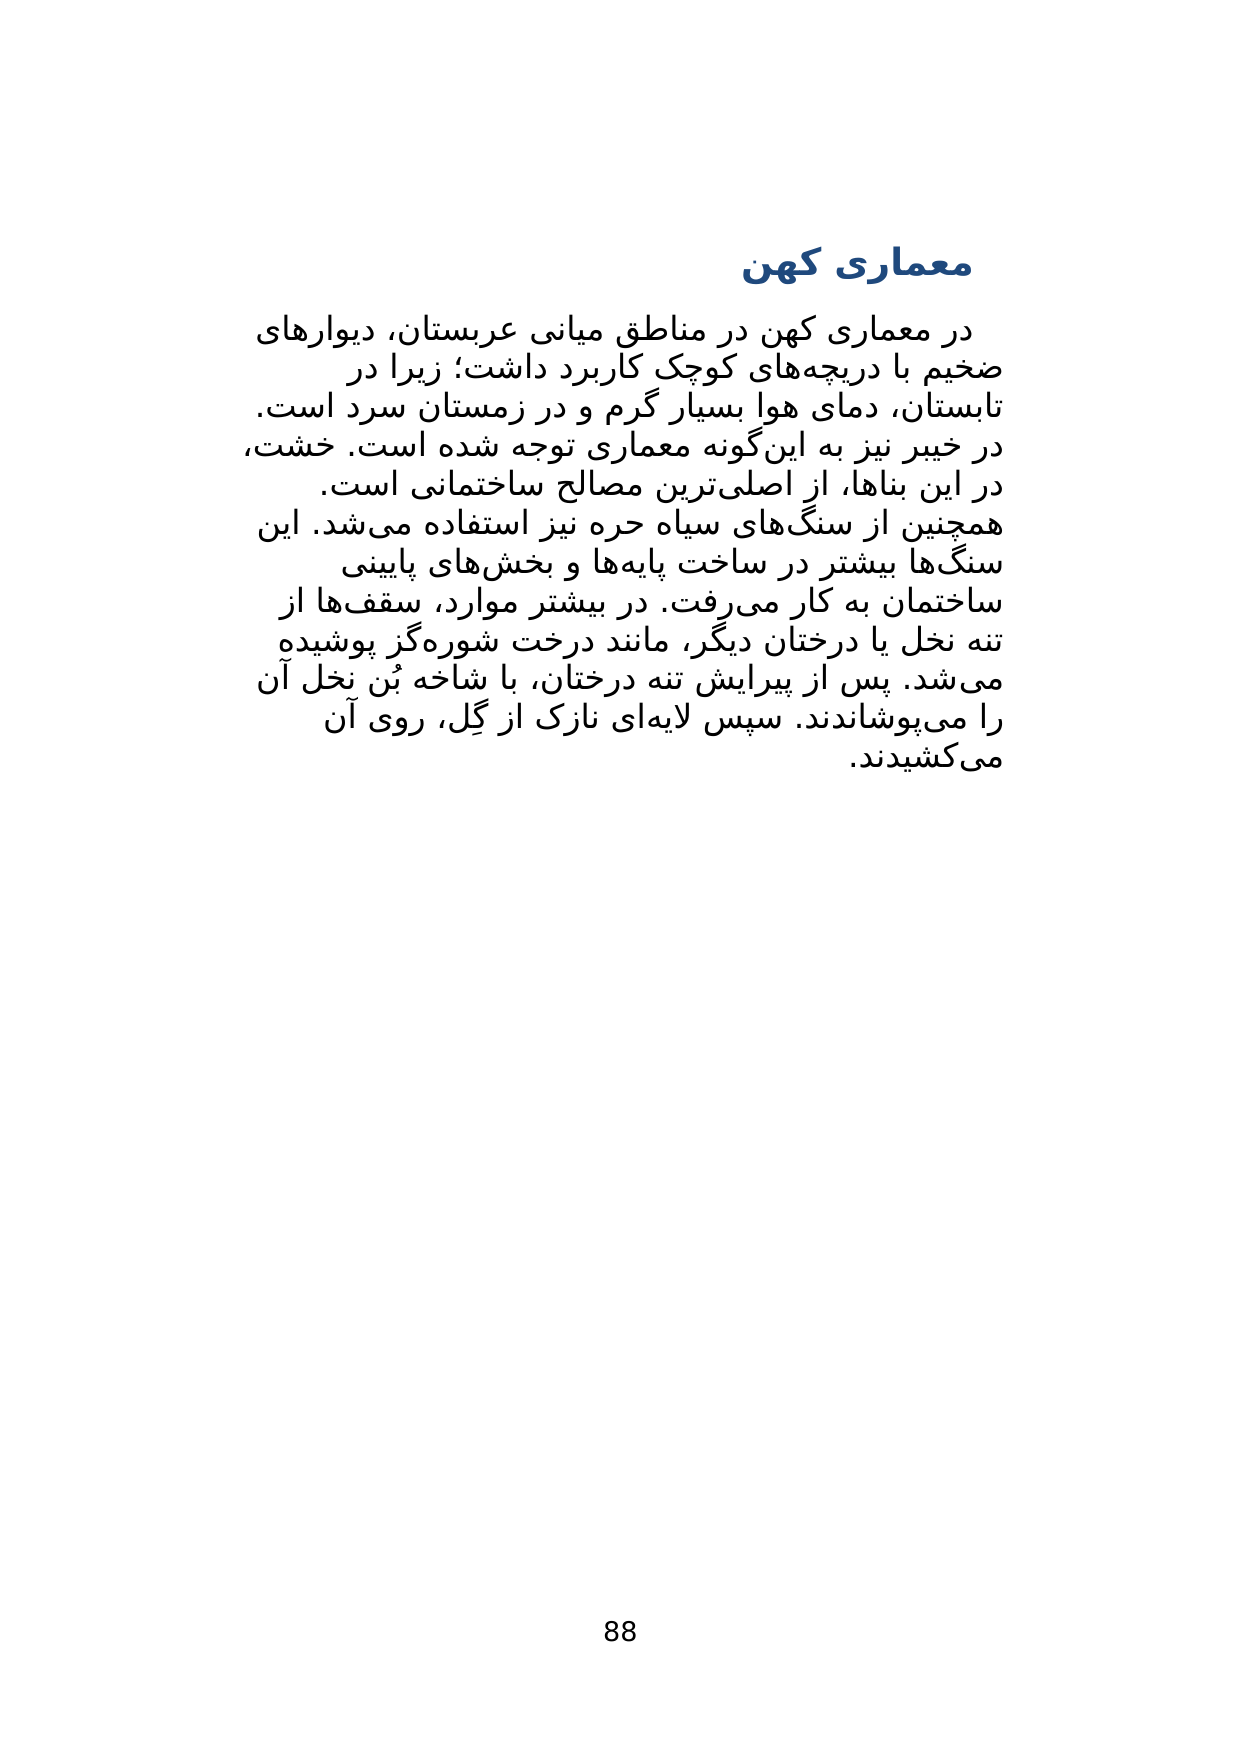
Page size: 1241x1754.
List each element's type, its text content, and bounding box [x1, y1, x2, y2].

subtitle معماری کهن [236, 241, 1004, 284]
text در معماری کهن در مناطق میانی عربستان، دیوارهای ضخیم با دریچه‌های کوچک کاربرد داشت؛ زیرا در تابستان، دمای هوا بسیار گرم و در زمستان سرد است. در خیبر نیز به این‌گونه معماری توجه شده است. خشت، در این بناها، از اصلی‌ترین مصالح ساختمانی است. همچنین از سنگ‌های سیاه حره نیز استفاده می‌شد. این سنگ‌ها بیشتر در ساخت پایه‌ها و بخش‌های پایینی ساختمان به کار می‌رفت. در بیشتر موارد، سقف‌ها از تنه نخل یا درختان دیگر، مانند درخت شوره‌گز پوشیده می‌شد. پس از پیرایش تنه درختان، با شاخه بُن نخل آن را می‌پوشاندند. سپس لایه‌ای نازک از گِل، روی آن می‌کشیدند. [236, 309, 1004, 775]
